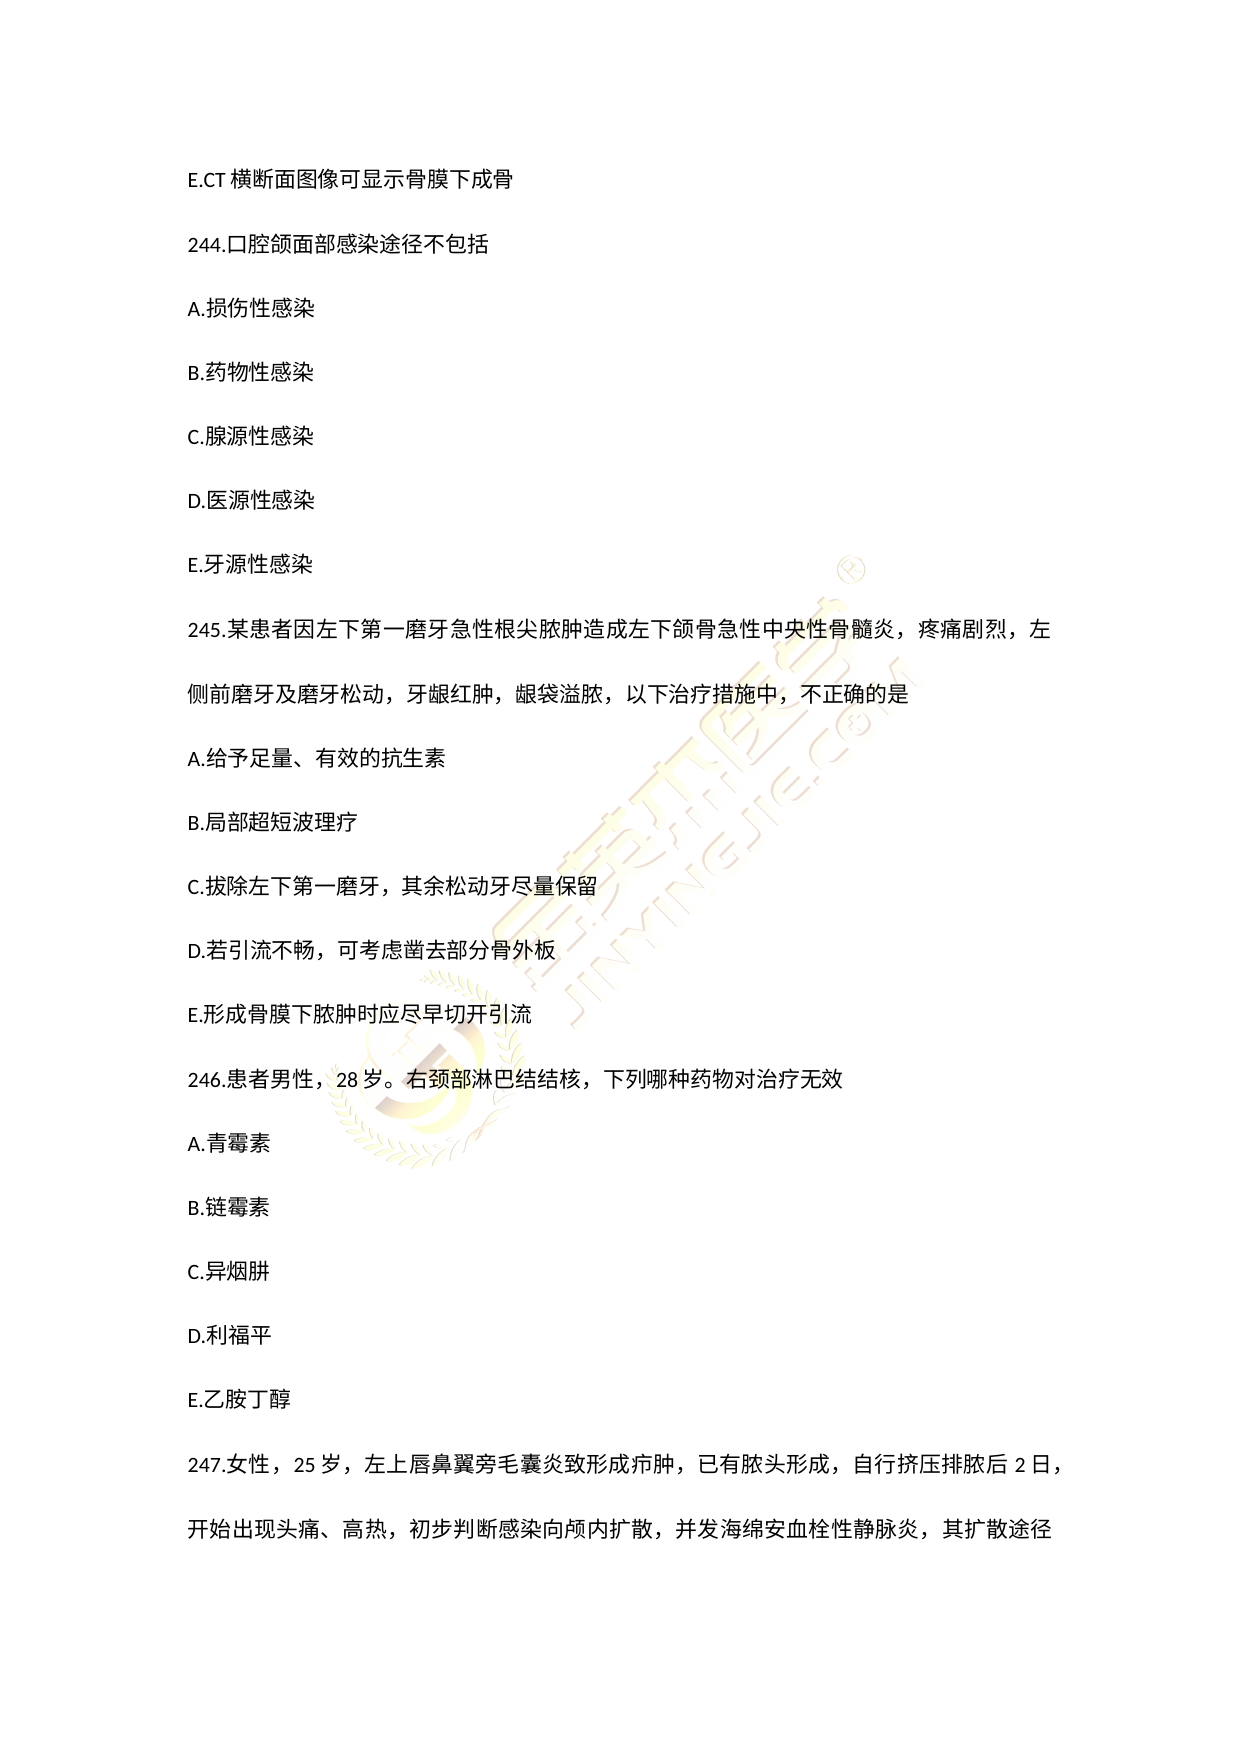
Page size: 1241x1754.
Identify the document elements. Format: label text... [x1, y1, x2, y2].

text B.药物性感染 [187, 354, 1053, 387]
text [187, 1446, 1053, 1544]
text C.异烟肼 [187, 1254, 1053, 1286]
text 244.口腔颌面部感染途径不包括 [187, 226, 1053, 259]
text E.牙源性感染 [187, 547, 1053, 579]
text E.乙胺丁醇 [187, 1382, 1053, 1414]
text B.局部超短波理疗 [187, 804, 1053, 837]
text A.损伤性感染 [187, 290, 1053, 323]
text A.给予足量、有效的抗生素 [187, 740, 1053, 773]
text D.医源性感染 [187, 483, 1053, 515]
text E.形成骨膜下脓肿时应尽早切开引流 [187, 997, 1053, 1029]
text E.CT横断面图像可显示骨膜下成骨 [187, 162, 1053, 194]
text C.拔除左下第一磨牙，其余松动牙尽量保留 [187, 869, 1053, 901]
text D.利福平 [187, 1318, 1053, 1350]
text C.腺源性感染 [187, 419, 1053, 451]
text 246.患者男性，28岁。右颈部淋巴结结核，下列哪种药物对治疗无效 [187, 1061, 1053, 1094]
text D.若引流不畅，可考虑凿去部分骨外板 [187, 933, 1053, 965]
text B.链霉素 [187, 1189, 1053, 1222]
text 245.某患者因左下第一磨牙急性根尖脓肿造成左下颌骨急性中央性骨髓炎，疼痛剧烈，左侧前磨牙及磨牙松动，牙龈红肿，龈袋溢脓，以下治疗措施中，不正确的是 [187, 611, 1053, 709]
text A.青霉素 [187, 1125, 1053, 1158]
